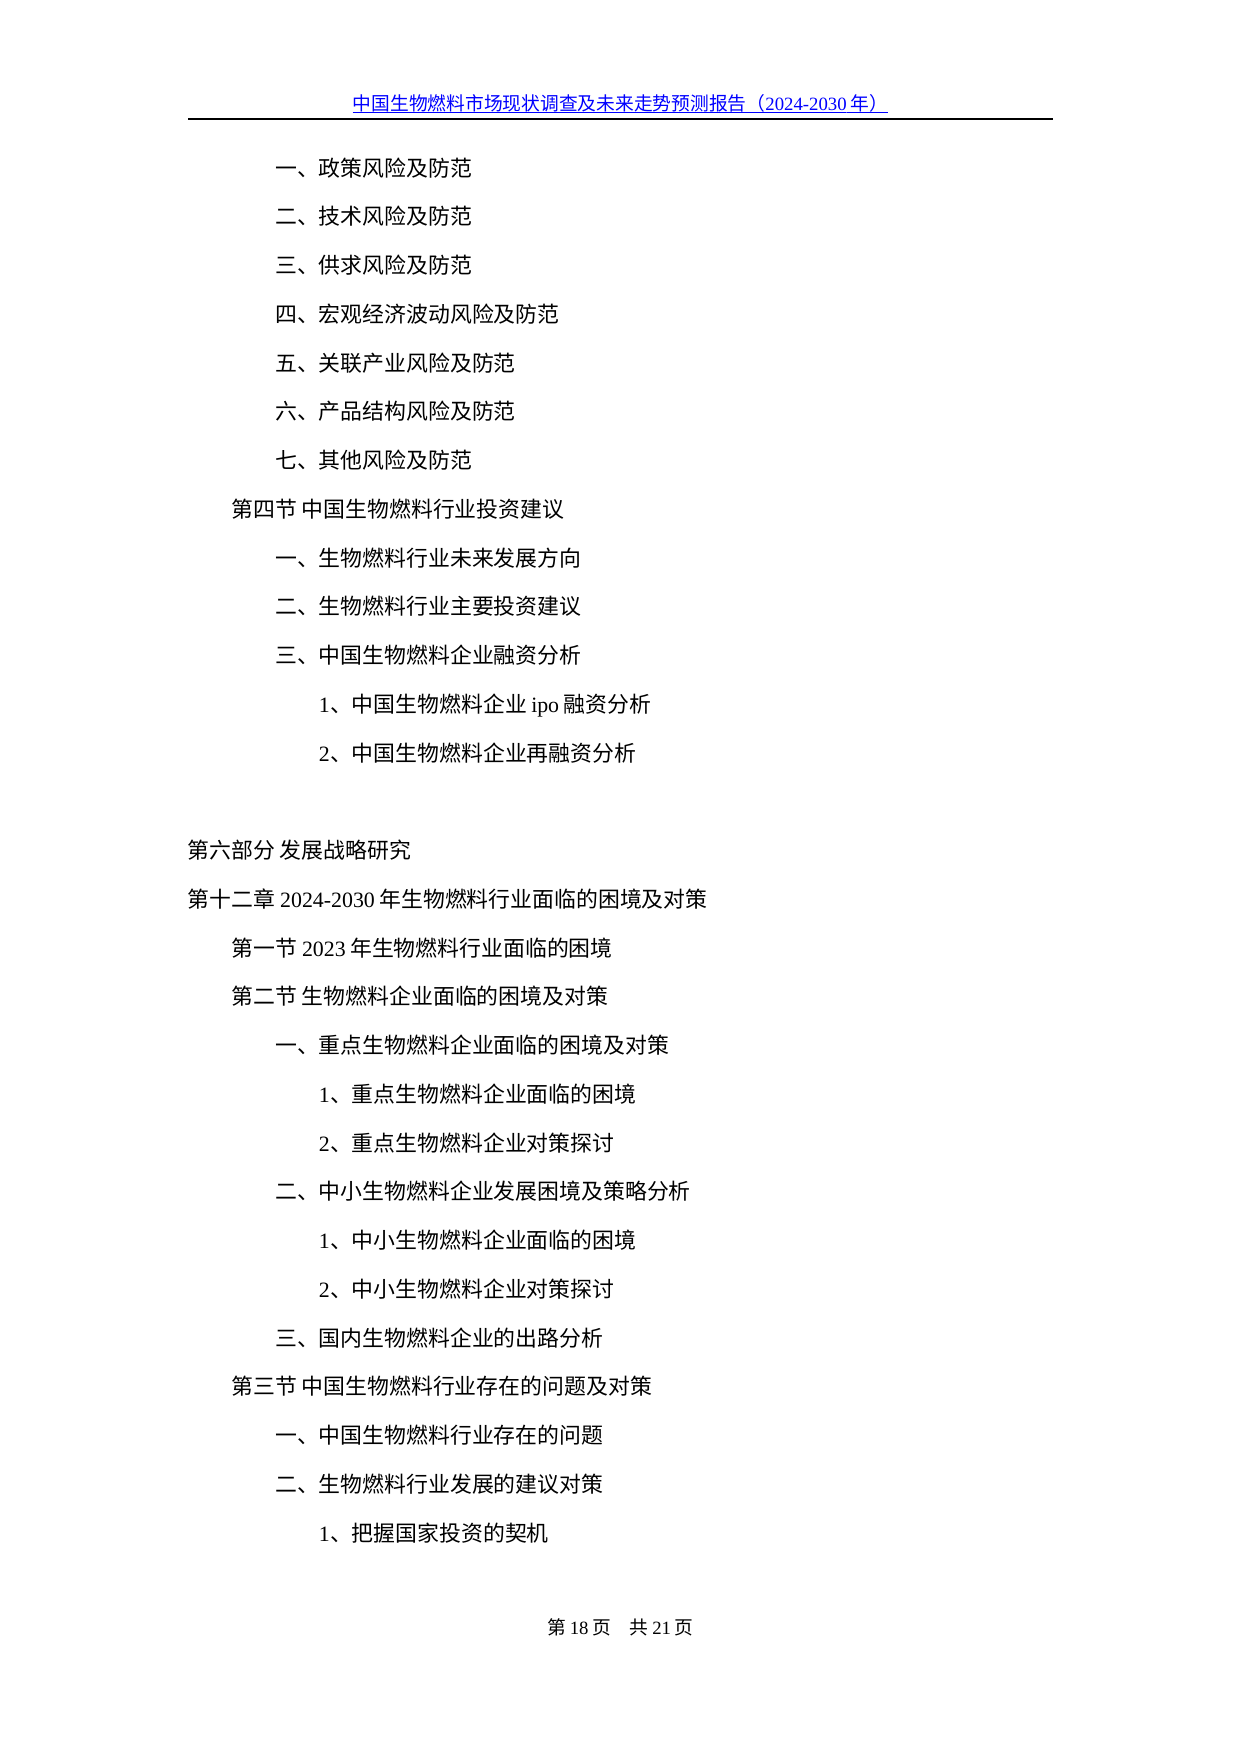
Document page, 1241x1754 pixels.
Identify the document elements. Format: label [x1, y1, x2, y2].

text [187, 150, 1053, 1548]
